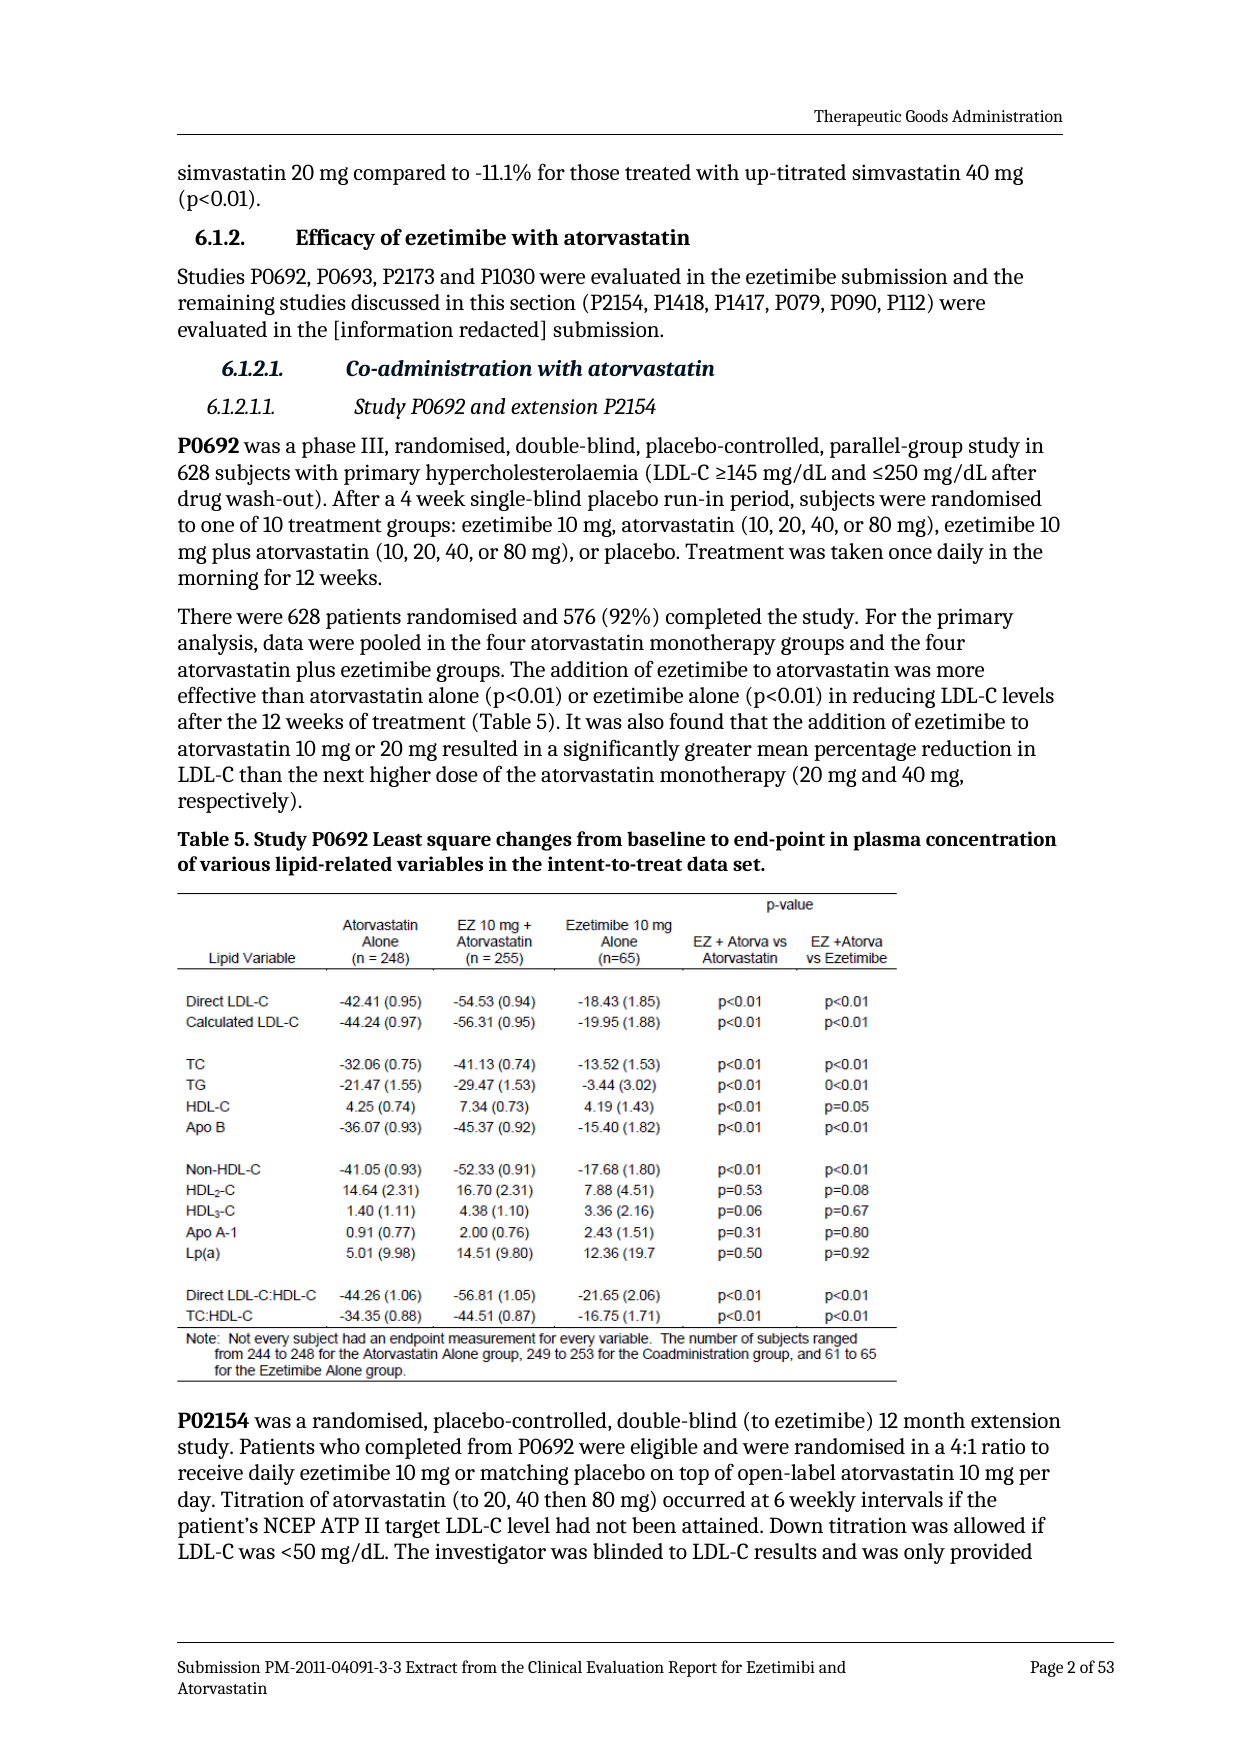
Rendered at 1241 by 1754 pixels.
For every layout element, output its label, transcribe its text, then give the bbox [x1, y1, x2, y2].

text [177, 1407, 1063, 1566]
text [177, 160, 1063, 212]
text P0692 was a phase III, randomised, double-blind, placebo-controlled, parallel-group study in 628 subjects with primary hypercholesterolaemia (LDL-C ≥145 mg/dL and ≤250 mg/dL after drug wash-out). After a 4 week single-blind placebo run-in period, subjects were randomised to one of 10 treatment groups: ezetimibe 10 mg, atorvastatin (10, 20, 40, or 80 mg), ezetimibe 10 mg plus atorvastatin (10, 20, 40, or 80 mg), or placebo. Treatment was taken once daily in the morning for 12 weeks. [177, 433, 1063, 591]
text Studies P0692, P0693, P2173 and P1030 were evaluated in the ezetimibe submission and the remaining studies discussed in this section (P2154, P1418, P1417, P079, P090, P112) were evaluated in the [information redacted] submission. [177, 264, 1063, 343]
title Table 5. Study P0692 Least square changes from baseline to end-point in plasma concentration of various lipid-related variables in the intent-to-treat data set. [177, 827, 1063, 877]
subtitle Co-administration with atorvastatin [222, 355, 1063, 382]
subtitle Efficacy of ezetimibe with atorvastatin [195, 225, 1063, 251]
text There were 628 patients randomised and 576 (92%) completed the study. For the primary analysis, data were pooled in the four atorvastatin monotherapy groups and the four atorvastatin plus ezetimibe groups. The addition of ezetimibe to atorvastatin was more effective than atorvastatin alone (p<0.01) or ezetimibe alone (p<0.01) in reducing LDL-C levels after the 12 weeks of treatment (Table 5). It was also found that the addition of ezetimibe to atorvastatin 10 mg or 20 mg resulted in a significantly greater mean percentage reduction in LDL-C than the next higher dose of the atorvastatin monotherapy (20 mg and 40 mg, respectively). [177, 604, 1063, 814]
subtitle Study P0692 and extension P2154 [207, 394, 1063, 421]
